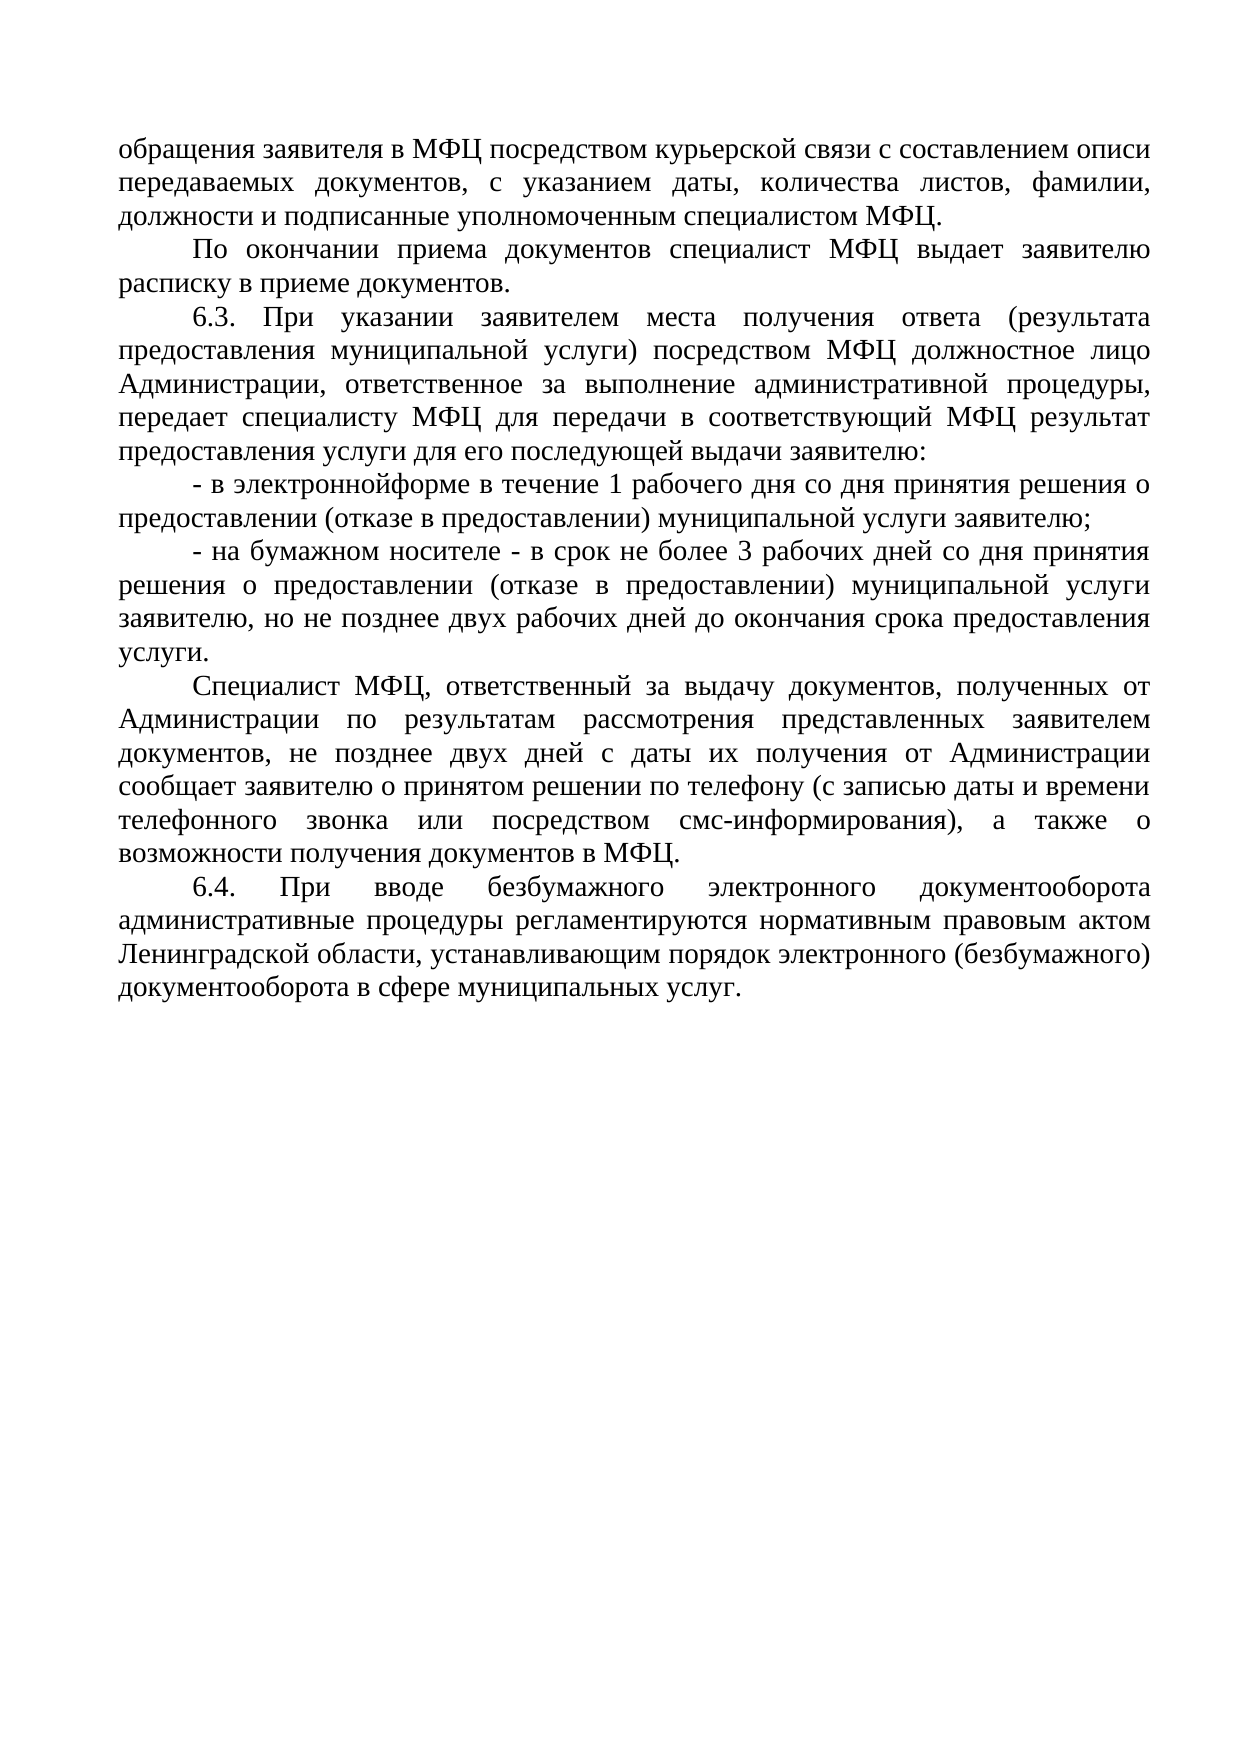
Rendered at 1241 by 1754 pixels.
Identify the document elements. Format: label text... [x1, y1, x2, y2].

text По окончании приема документов специалист МФЦ выдает заявителю расписку в приеме документов. [118, 232, 1152, 299]
text - в электроннойформе в течение 1 рабочего дня со дня принятия решения о предоставлении (отказе в предоставлении) муниципальной услуги заявителю; [118, 466, 1152, 533]
text 6.3. При указании заявителем места получения ответа (результата предоставления муниципальной услуги) посредством МФЦ должностное лицо Администрации, ответственное за выполнение административной процедуры, передает специалисту МФЦ для передачи в соответствующий МФЦ результат предоставления услуги для его последующей выдачи заявителю: [118, 299, 1152, 466]
text - на бумажном носителе - в срок не более 3 рабочих дней со дня принятия решения о предоставлении (отказе в предоставлении) муниципальной услуги заявителю, но не позднее двух рабочих дней до окончания срока предоставления услуги. [118, 533, 1152, 668]
text Специалист МФЦ, ответственный за выдачу документов, полученных от Администрации по результатам рассмотрения представленных заявителем документов, не позднее двух дней с даты их получения от Администрации сообщает заявителю о принятом решении по телефону (с записью даты и времени телефонного звонка или посредством смс-информирования), а также о возможности получения документов в МФЦ. [118, 668, 1152, 869]
text 6.4. При вводе безбумажного электронного документооборота административные процедуры регламентируются нормативным правовым актом Ленинградской области, устанавливающим порядок электронного (безбумажного) документооборота в сфере муниципальных услуг. [118, 869, 1152, 1003]
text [118, 131, 1152, 232]
